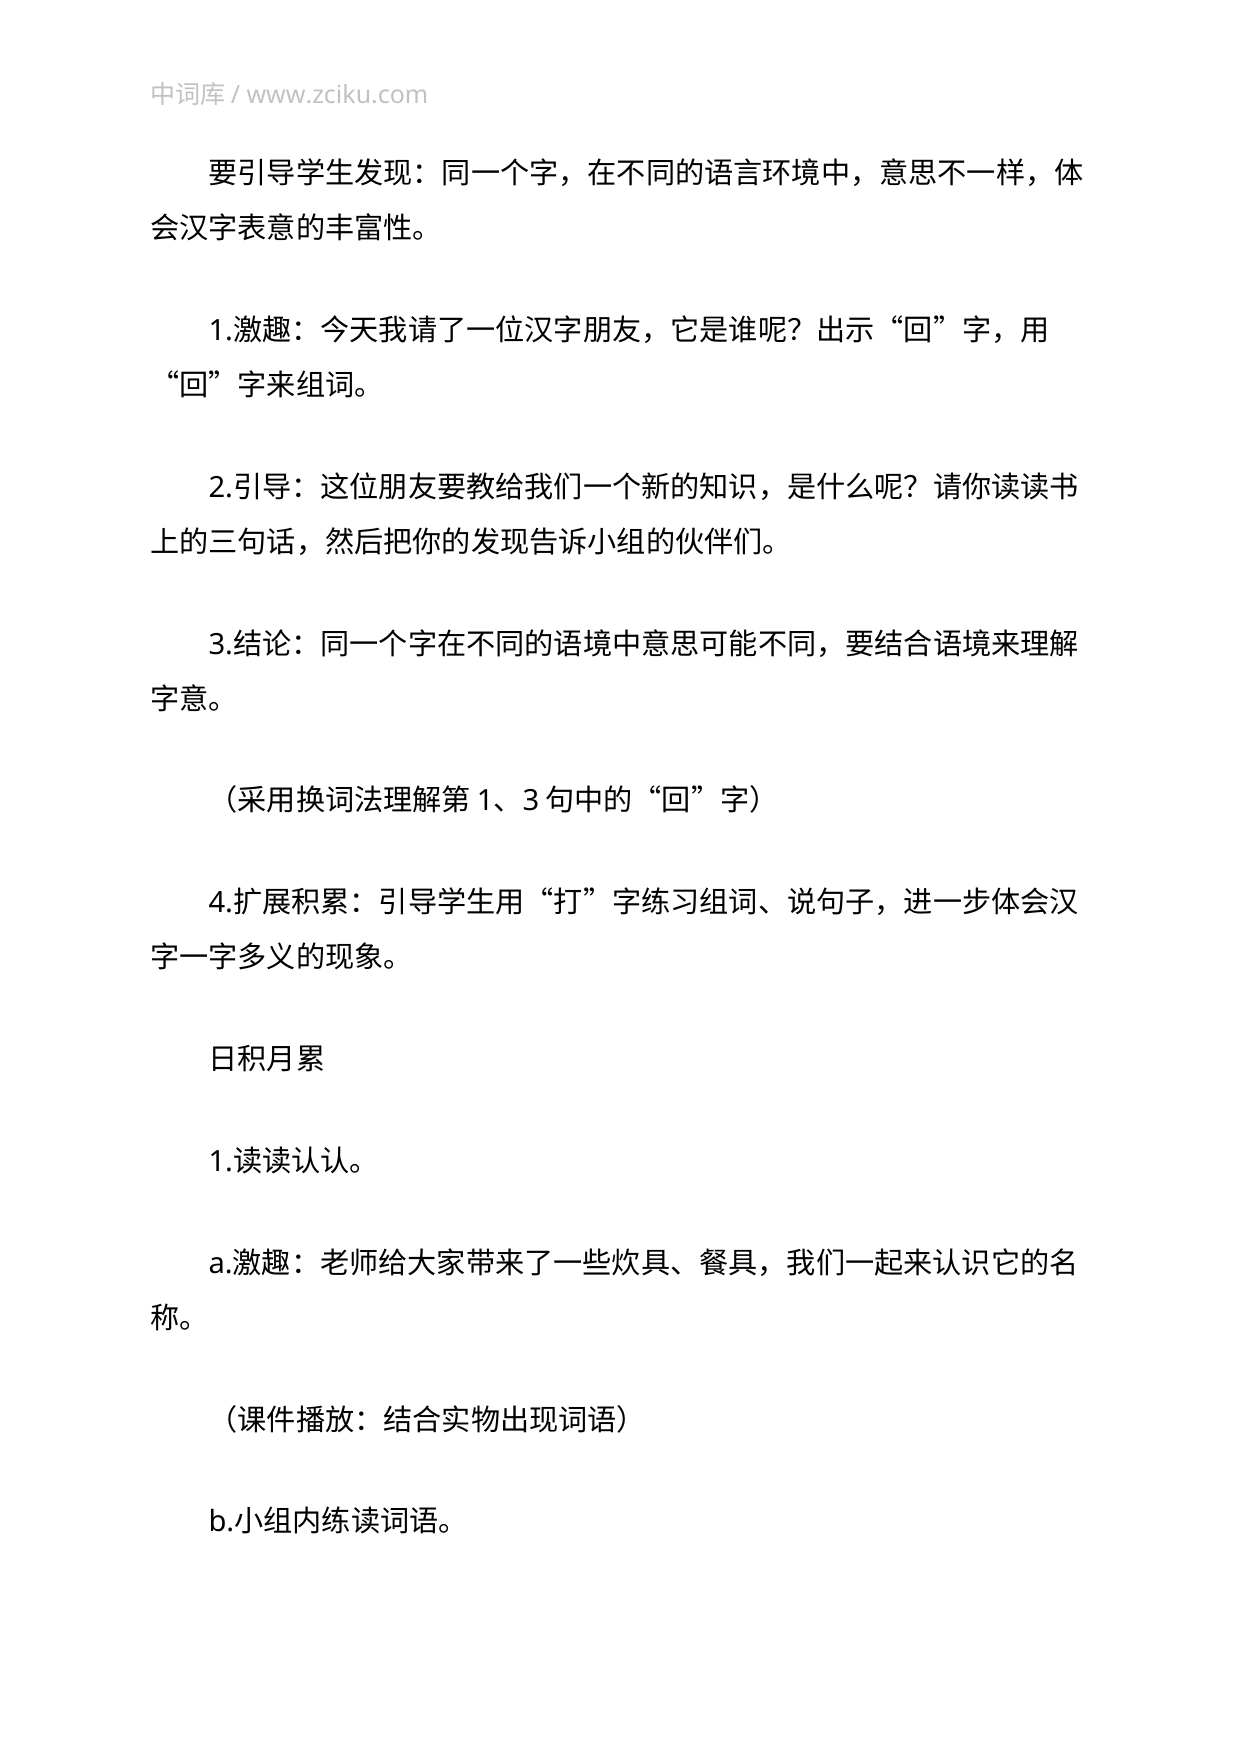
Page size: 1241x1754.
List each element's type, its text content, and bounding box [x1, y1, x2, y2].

text 1.读读认认。 [150, 1137, 1090, 1180]
text （课件播放：结合实物出现词语） [150, 1396, 1090, 1438]
text 4.扩展积累：引导学生用“打”字练习组词、说句子，进一步体会汉字一字多义的现象。 [150, 879, 1090, 976]
text b.小组内练读词语。 [150, 1498, 1090, 1540]
text 2.引导：这位朋友要教给我们一个新的知识，是什么呢？请你读读书上的三句话，然后把你的发现告诉小组的伙伴们。 [150, 463, 1090, 561]
text a.激趣：老师给大家带来了一些炊具、餐具，我们一起来认识它的名称。 [150, 1239, 1090, 1337]
text 1.激趣：今天我请了一位汉字朋友，它是谁呢？出示“回”字，用“回”字来组词。 [150, 307, 1090, 404]
text 日积月累 [150, 1036, 1090, 1078]
text （采用换词法理解第1、3句中的“回”字） [150, 777, 1090, 819]
text 3.结论：同一个字在不同的语境中意思可能不同，要结合语境来理解字意。 [150, 620, 1090, 717]
text 要引导学生发现：同一个字，在不同的语言环境中，意思不一样，体会汉字表意的丰富性。 [150, 150, 1090, 247]
